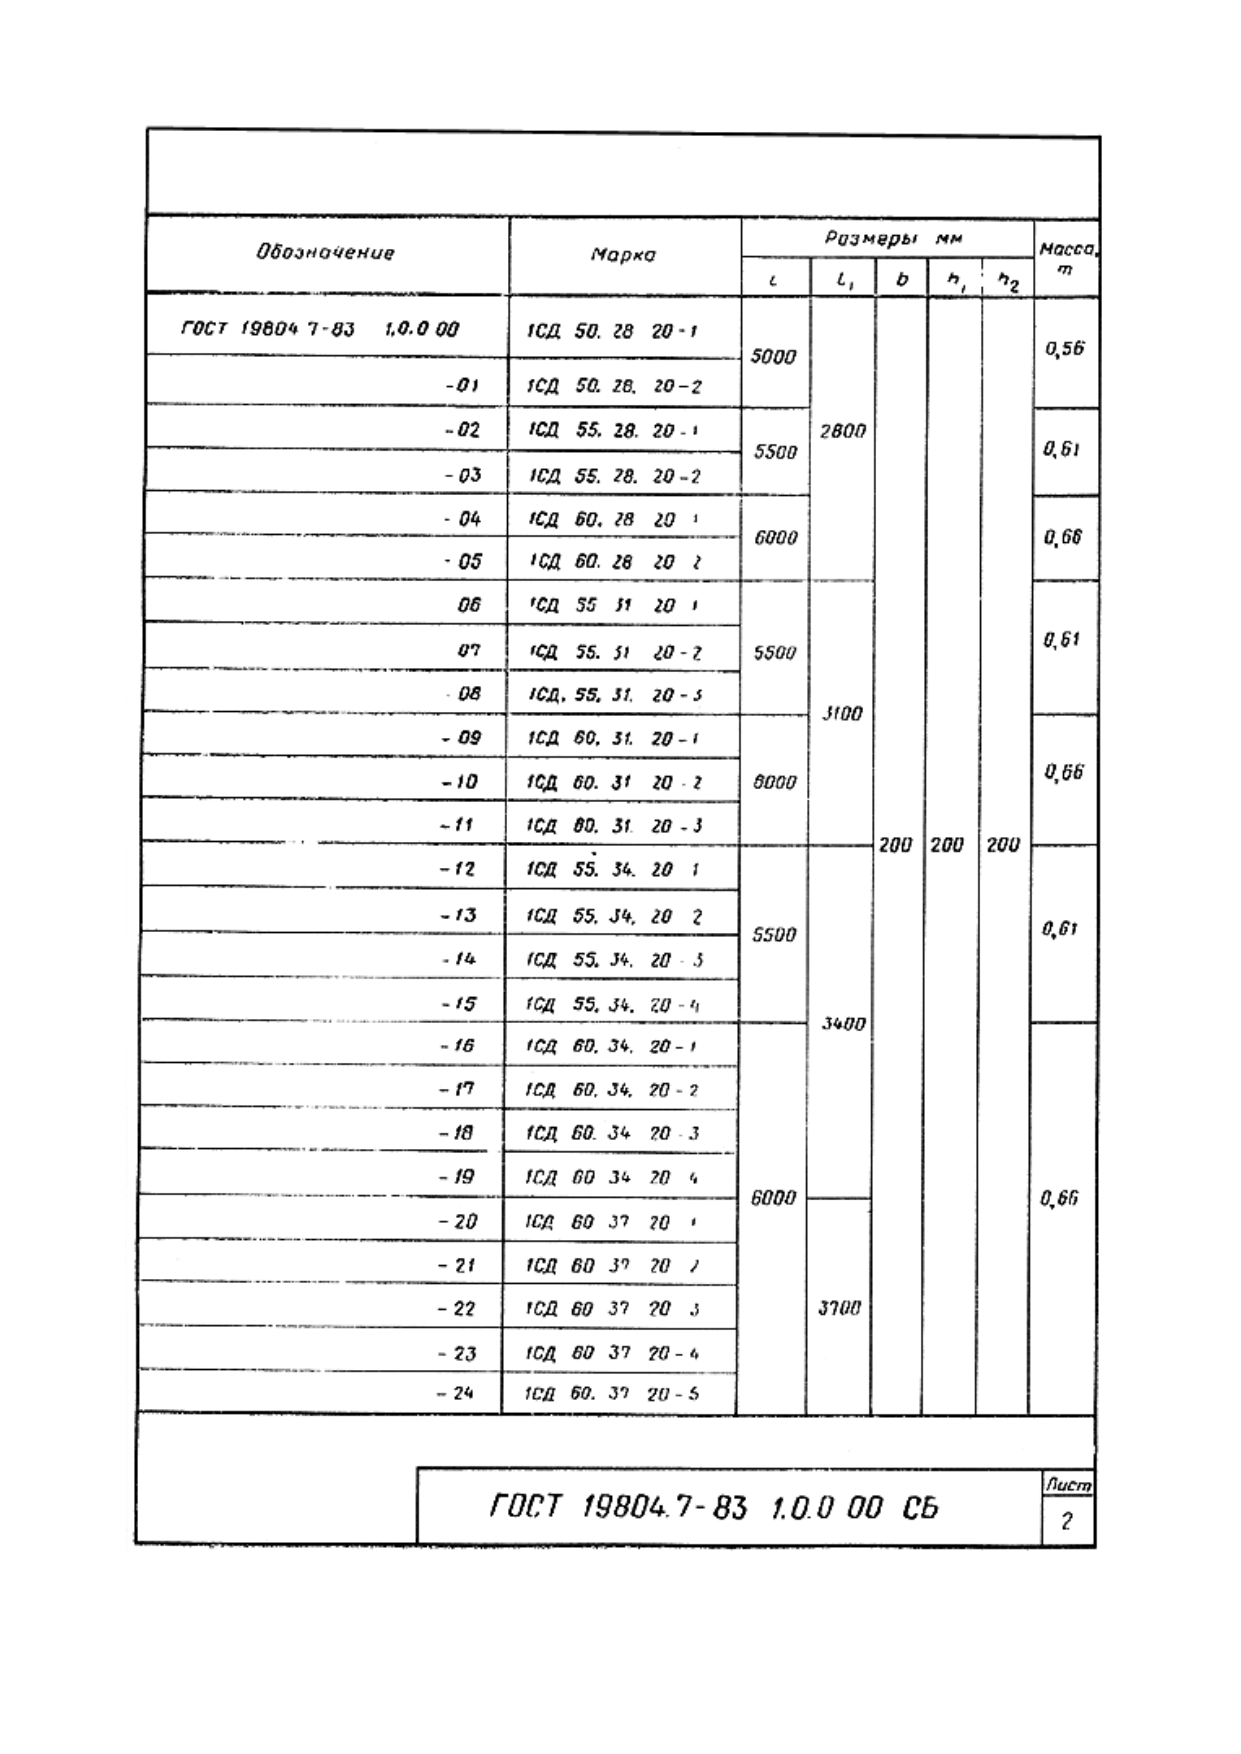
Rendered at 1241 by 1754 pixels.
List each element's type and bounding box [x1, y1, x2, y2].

picture [125, 118, 1115, 1551]
